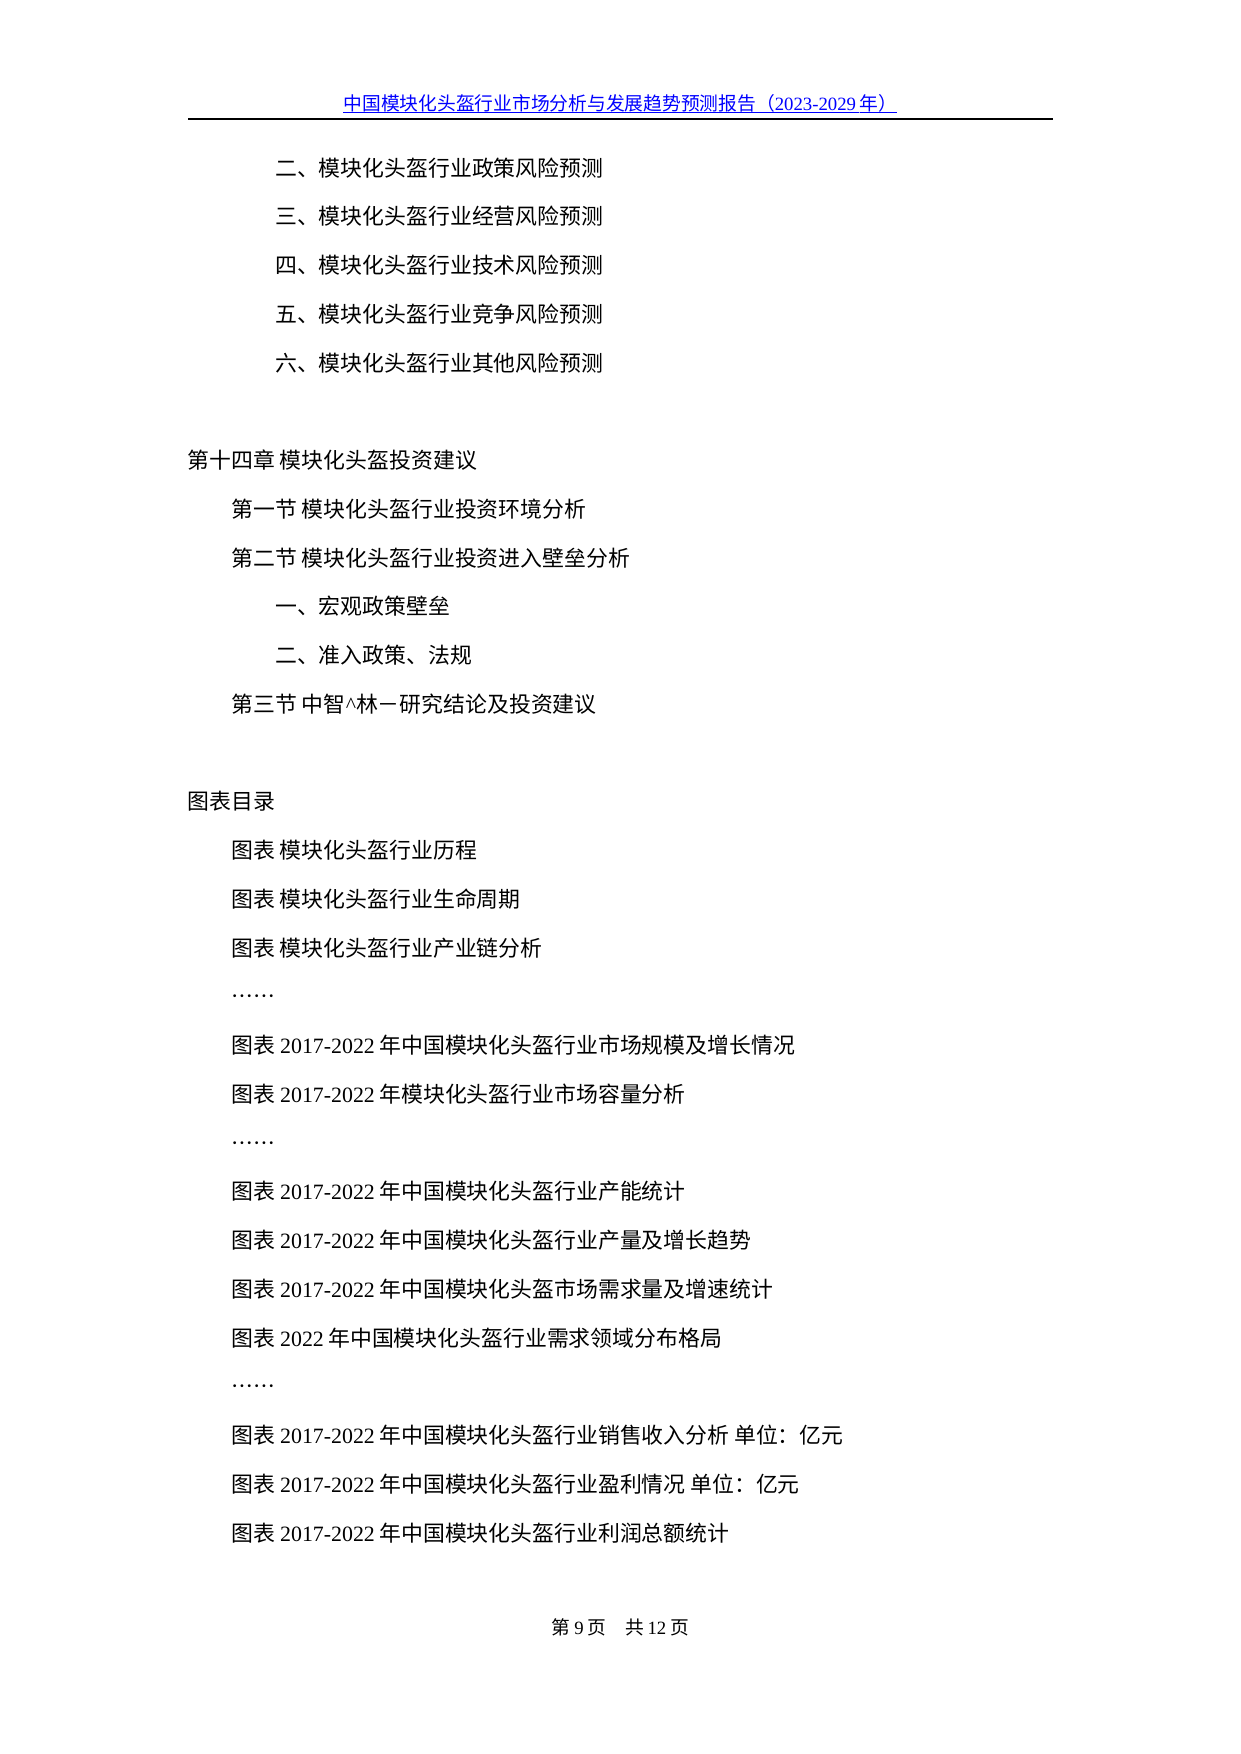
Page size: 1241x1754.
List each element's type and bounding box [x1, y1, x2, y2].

text [187, 150, 1053, 1548]
